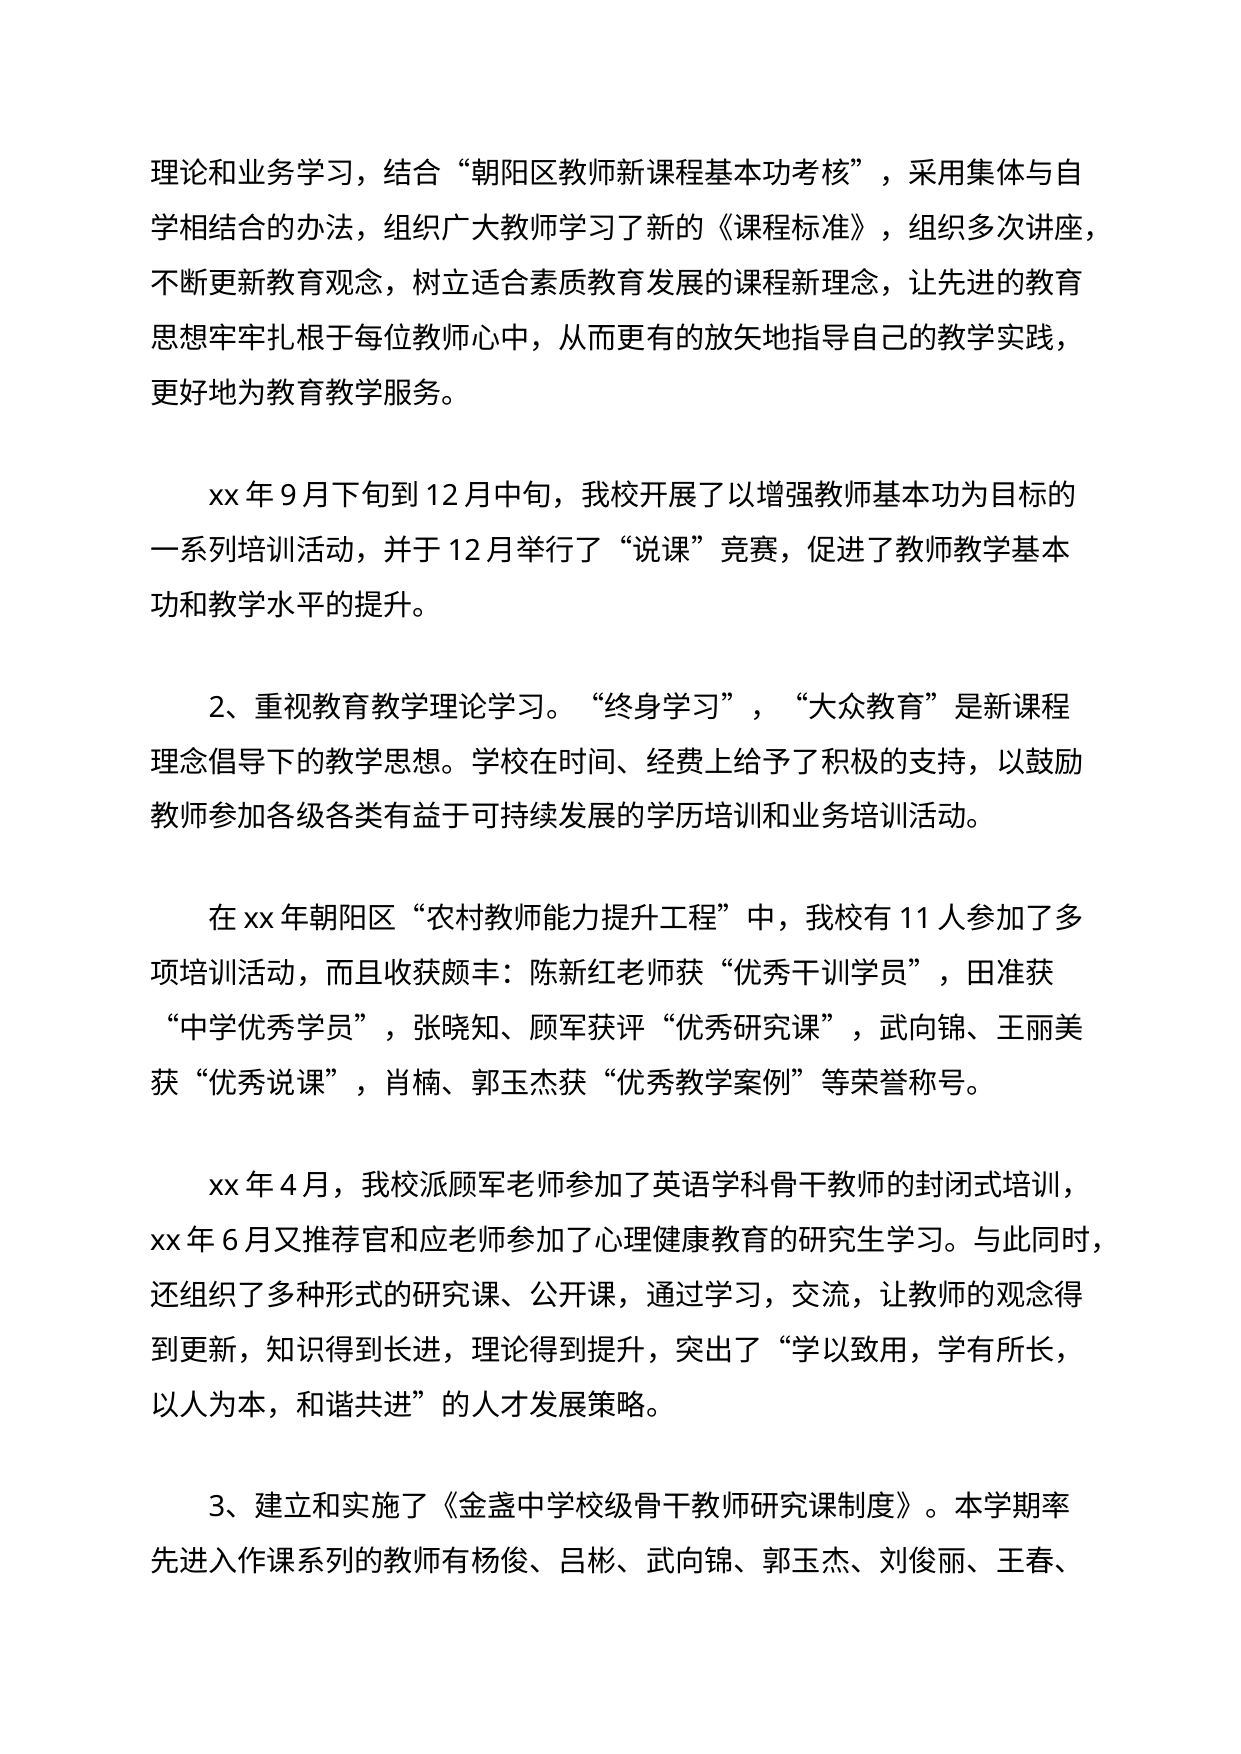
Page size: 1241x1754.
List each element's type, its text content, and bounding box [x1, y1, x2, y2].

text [150, 150, 1090, 412]
text 2、重视教育教学理论学习。“终身学习”，“大众教育”是新课程理念倡导下的教学思想。学校在时间、经费上给予了积极的支持，以鼓励教师参加各级各类有益于可持续发展的学历培训和业务培训活动。 [150, 683, 1090, 835]
text xx年9月下旬到12月中旬，我校开展了以增强教师基本功为目标的一系列培训活动，并于12月举行了“说课”竞赛，促进了教师教学基本功和教学水平的提升。 [150, 471, 1090, 624]
text xx年4月，我校派顾军老师参加了英语学科骨干教师的封闭式培训，xx年6月又推荐官和应老师参加了心理健康教育的研究生学习。与此同时，还组织了多种形式的研究课、公开课，通过学习，交流，让教师的观念得到更新，知识得到长进，理论得到提升，突出了“学以致用，学有所长，以人为本，和谐共进”的人才发展策略。 [150, 1161, 1090, 1423]
text 在xx年朝阳区“农村教师能力提升工程”中，我校有11人参加了多项培训活动，而且收获颇丰：陈新红老师获“优秀干训学员”，田准获“中学优秀学员”，张晓知、顾军获评“优秀研究课”，武向锦、王丽美获“优秀说课”，肖楠、郭玉杰获“优秀教学案例”等荣誉称号。 [150, 895, 1090, 1102]
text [150, 1483, 1090, 1580]
